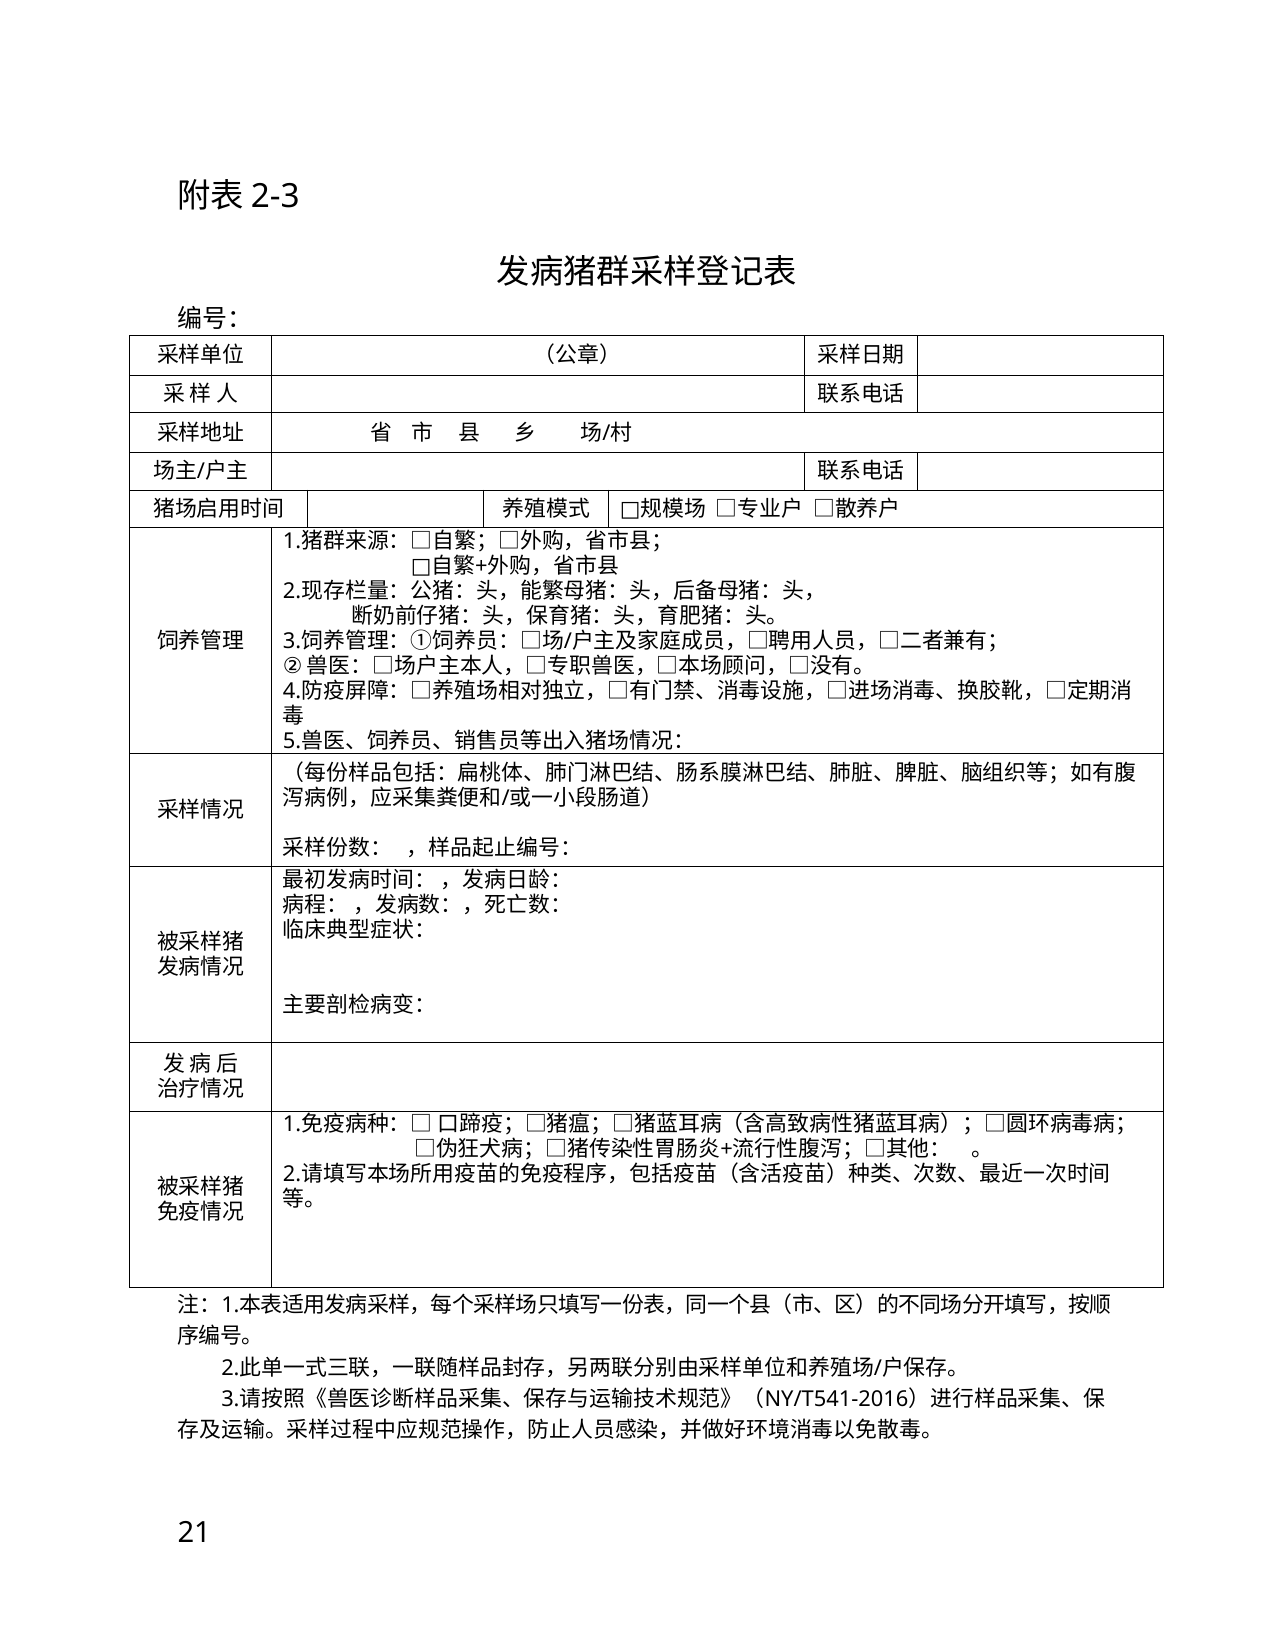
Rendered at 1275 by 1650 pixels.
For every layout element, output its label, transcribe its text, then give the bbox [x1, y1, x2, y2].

table_header 采样日期 [805, 336, 917, 374]
table_cell 1.免疫病种：□ 口蹄疫；□猪瘟；□猪蓝耳病（含高致病性猪蓝耳病）；□圆环病毒病；□伪狂犬病；□猪传染性胃肠炎+流行性腹泻；□其他： 。 2.请填写本场所用疫苗的免疫程序，包括疫苗（含活疫苗）种类、次数、最近一次时间等。 [272, 1112, 1163, 1287]
table_cell 最初发病时间： ，发病日龄： 病程： ，发病数：，死亡数： 临床典型症状： 主要剖检病变： [272, 867, 1163, 1042]
text 2.此单一式三联，一联随样品封存，另两联分别由采样单位和养殖场/户保存。 [177, 1350, 1116, 1381]
table_cell 养殖模式 [484, 491, 608, 527]
table_cell 采样地址 [130, 413, 271, 452]
table_cell 饲养管理 [130, 528, 271, 753]
table_cell 发 病 后 治疗情况 [130, 1043, 271, 1111]
table_cell 省 市 县 乡 场/村 [272, 413, 1163, 452]
text 注：1.本表适用发病采样，每个采样场只填写一份表，同一个县（市、区）的不同场分开填写，按顺序编号。 [177, 1288, 1116, 1350]
table_cell 采 样 人 [130, 376, 271, 412]
text 编号： [177, 294, 1116, 335]
table_cell [918, 376, 1163, 412]
table_header [918, 336, 1163, 374]
table_cell 1.猪群来源：□自繁；□外购，省市县； □自繁+外购，省市县 2.现存栏量：公猪：头，能繁母猪：头，后备母猪：头， 断奶前仔猪：头，保育猪：头，育肥猪：头。 3.饲养管理：①饲养员：□场/户主及家庭成员，□聘用人员，□二者兼有； ②兽医：□场户主本人，□专职兽医，□本场顾问，□没有。 4.防疫屏障：□养殖场相对独立，□有门禁、消毒设施，□进场消毒、换胶靴，□定期消毒 5.兽医、饲养员、销售员等出入猪场情况： [272, 528, 1163, 753]
table_cell 被采样猪 免疫情况 [130, 1112, 271, 1287]
text 3.请按照《兽医诊断样品采集、保存与运输技术规范》（NY/T541-2016）进行样品采集、保存及运输。采样过程中应规范操作，防止人员感染，并做好环境消毒以免散毒。 [177, 1381, 1116, 1444]
table_cell 被采样猪 发病情况 [130, 867, 271, 1042]
table_cell 采样情况 [130, 754, 271, 866]
table_cell 联系电话 [805, 453, 917, 489]
text 发病猪群采样登记表 [177, 242, 1116, 294]
table_cell [272, 376, 804, 412]
table_cell □规模场 □专业户 □散养户 [609, 491, 1163, 527]
table_cell [272, 453, 804, 489]
table_header 采样单位 [130, 336, 271, 374]
table_cell （每份样品包括：扁桃体、肺门淋巴结、肠系膜淋巴结、肺脏、脾脏、脑组织等；如有腹泻病例，应采集粪便和/或一小段肠道） 采样份数： ，样品起止编号： [272, 754, 1163, 866]
table_cell [918, 453, 1163, 489]
table_cell [272, 1043, 1163, 1111]
table_cell 联系电话 [805, 376, 917, 412]
text 附表2-3 [177, 169, 1116, 217]
table_cell 猪场启用时间 [130, 491, 307, 527]
table_cell 场主/户主 [130, 453, 271, 489]
table_cell [308, 491, 483, 527]
table_header （公章） [272, 336, 804, 374]
